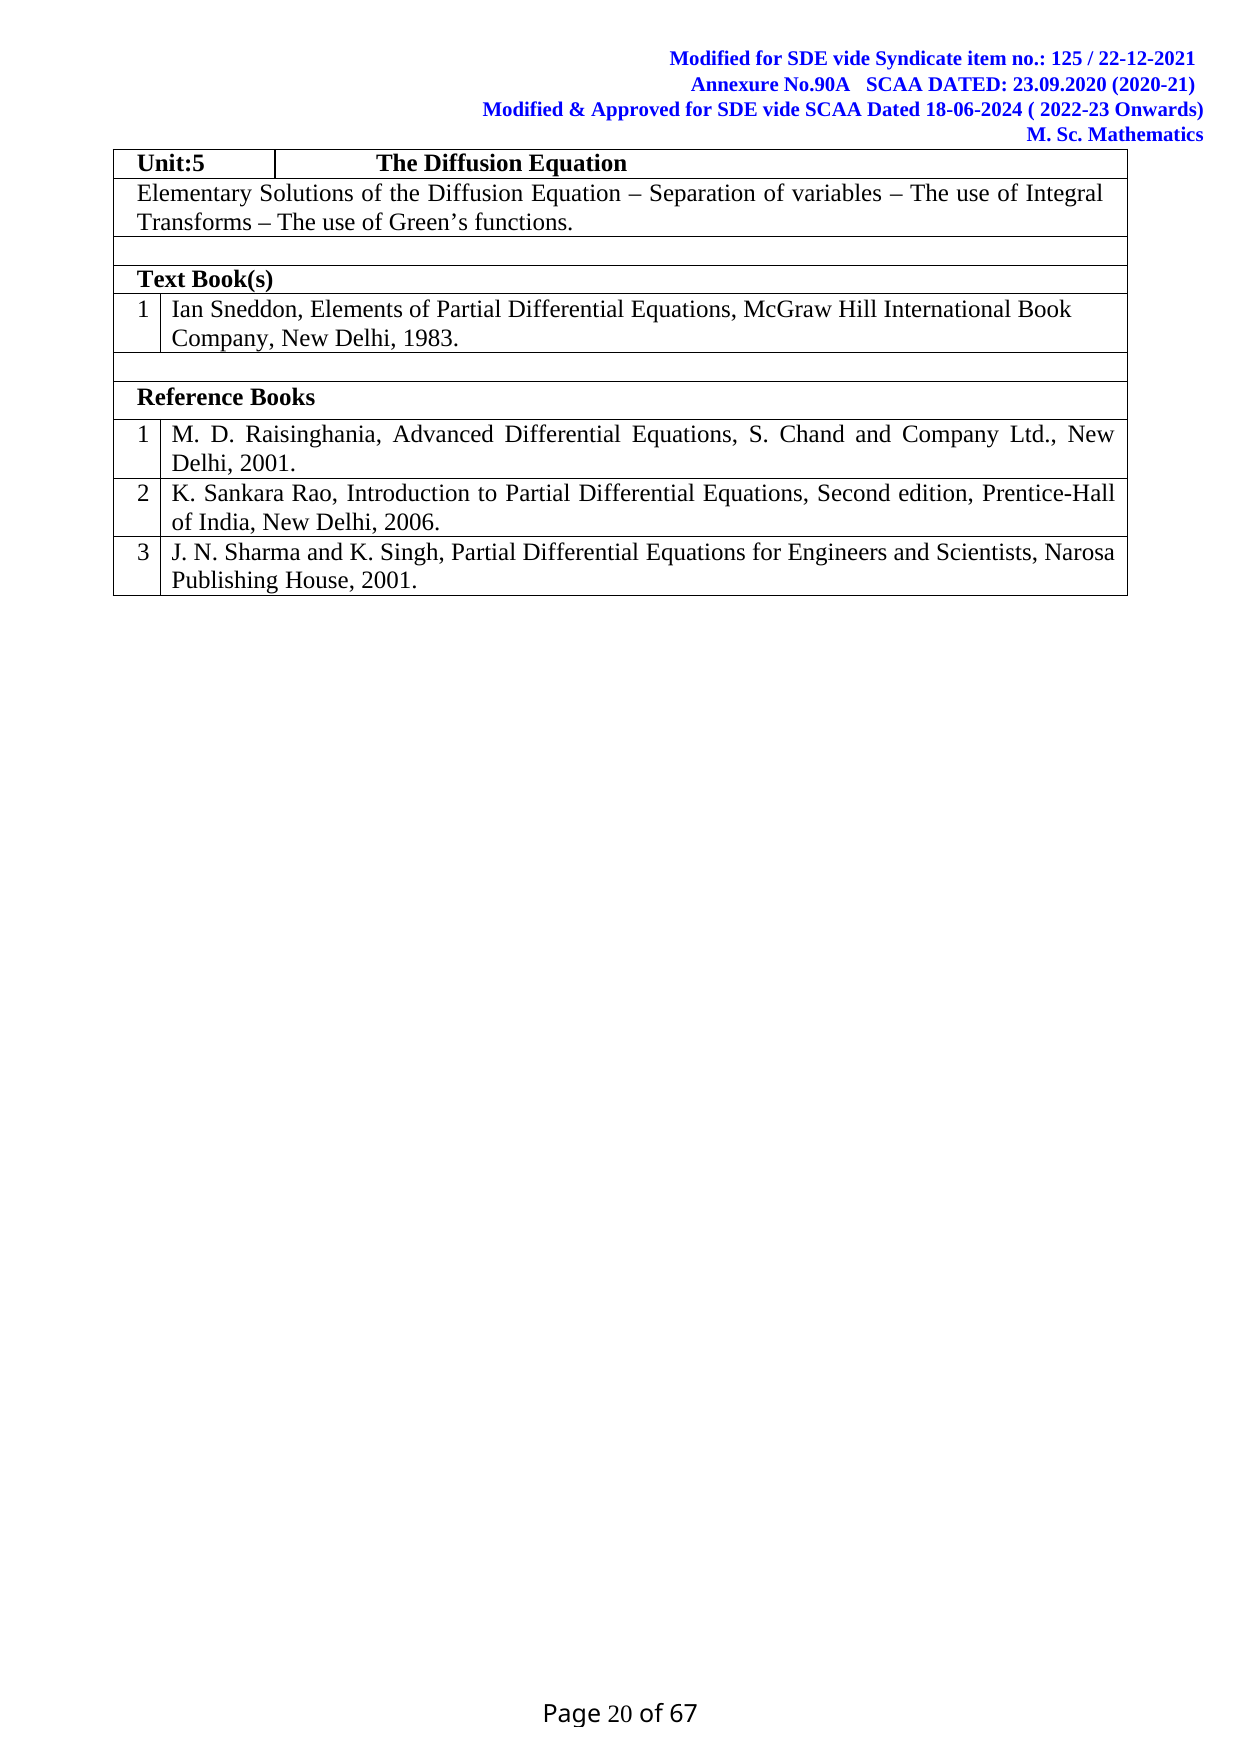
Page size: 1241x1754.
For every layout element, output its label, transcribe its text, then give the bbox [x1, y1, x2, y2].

table_cell K. Sankara Rao, Introduction to Partial Differential Equations, Second edition, Prentice-Hall of India, New Delhi, 2006. [161, 479, 1127, 536]
table_cell [114, 353, 1127, 381]
table_cell M. D. Raisinghania, Advanced Differential Equations, S. Chand and Company Ltd., New Delhi, 2001. [161, 420, 1127, 477]
table_cell Reference Books [114, 382, 1127, 419]
table_cell [114, 237, 1127, 265]
table_cell 1 [114, 294, 160, 352]
table_cell Ian Sneddon, Elements of Partial Differential Equations, McGraw Hill International Book Company, New Delhi, 1983. [161, 294, 1127, 352]
table_cell Elementary Solutions of the Diffusion Equation – Separation of variables – The use of Integral Transforms – The use of Green’s functions. [114, 179, 1127, 236]
table_cell 2 [114, 479, 160, 536]
table_cell J. N. Sharma and K. Singh, Partial Differential Equations for Engineers and Scientists, Narosa Publishing House, 2001. [161, 537, 1127, 594]
table_header The Diffusion Equation [276, 150, 1127, 177]
table_cell Text Book(s) [114, 266, 1127, 293]
table_cell 3 [114, 537, 160, 594]
table_cell 1 [114, 420, 160, 477]
table_header Unit:5 [114, 150, 274, 177]
